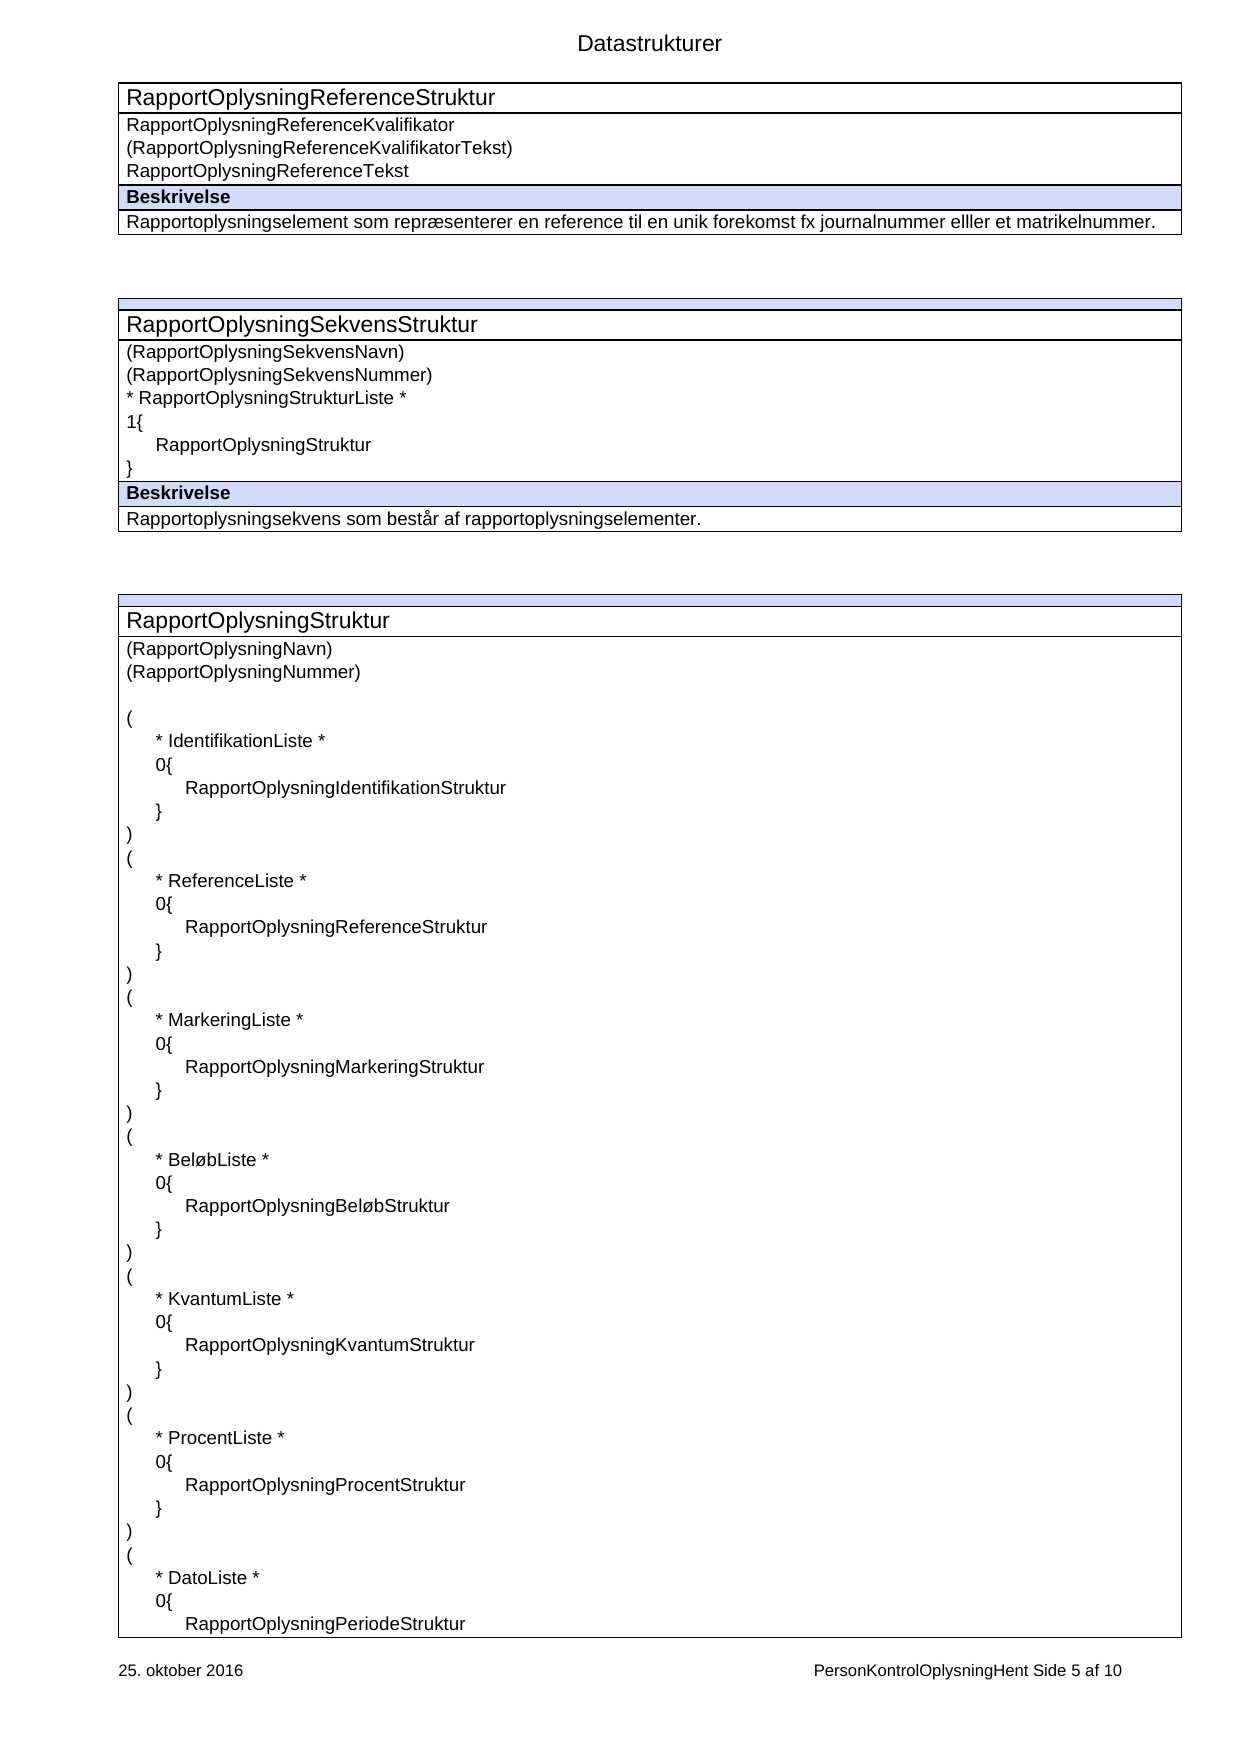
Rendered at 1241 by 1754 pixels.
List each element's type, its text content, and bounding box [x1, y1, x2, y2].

table_cell RapportOplysningStruktur [119, 607, 1181, 636]
table_cell RapportOplysningSekvensStruktur [119, 311, 1181, 339]
table_cell (RapportOplysningSekvensNavn) (RapportOplysningSekvensNummer) * RapportOplysningStrukturListe * 1{ RapportOplysningStruktur } [119, 341, 1181, 481]
table_cell RapportOplysningReferenceKvalifikator (RapportOplysningReferenceKvalifikatorTekst) RapportOplysningReferenceTekst [119, 114, 1181, 184]
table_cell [119, 637, 1181, 1637]
table_cell Rapportoplysningselement som repræsenterer en reference til en unik forekomst fx journalnummer elller et matrikelnummer. [119, 211, 1181, 234]
table_cell Rapportoplysningsekvens som består af rapportoplysningselementer. [119, 507, 1181, 531]
table_cell Beskrivelse [119, 186, 1181, 209]
table_cell Beskrivelse [119, 482, 1181, 506]
table_cell RapportOplysningReferenceStruktur [119, 84, 1181, 112]
table_header [119, 299, 1181, 309]
table_header [119, 595, 1181, 606]
